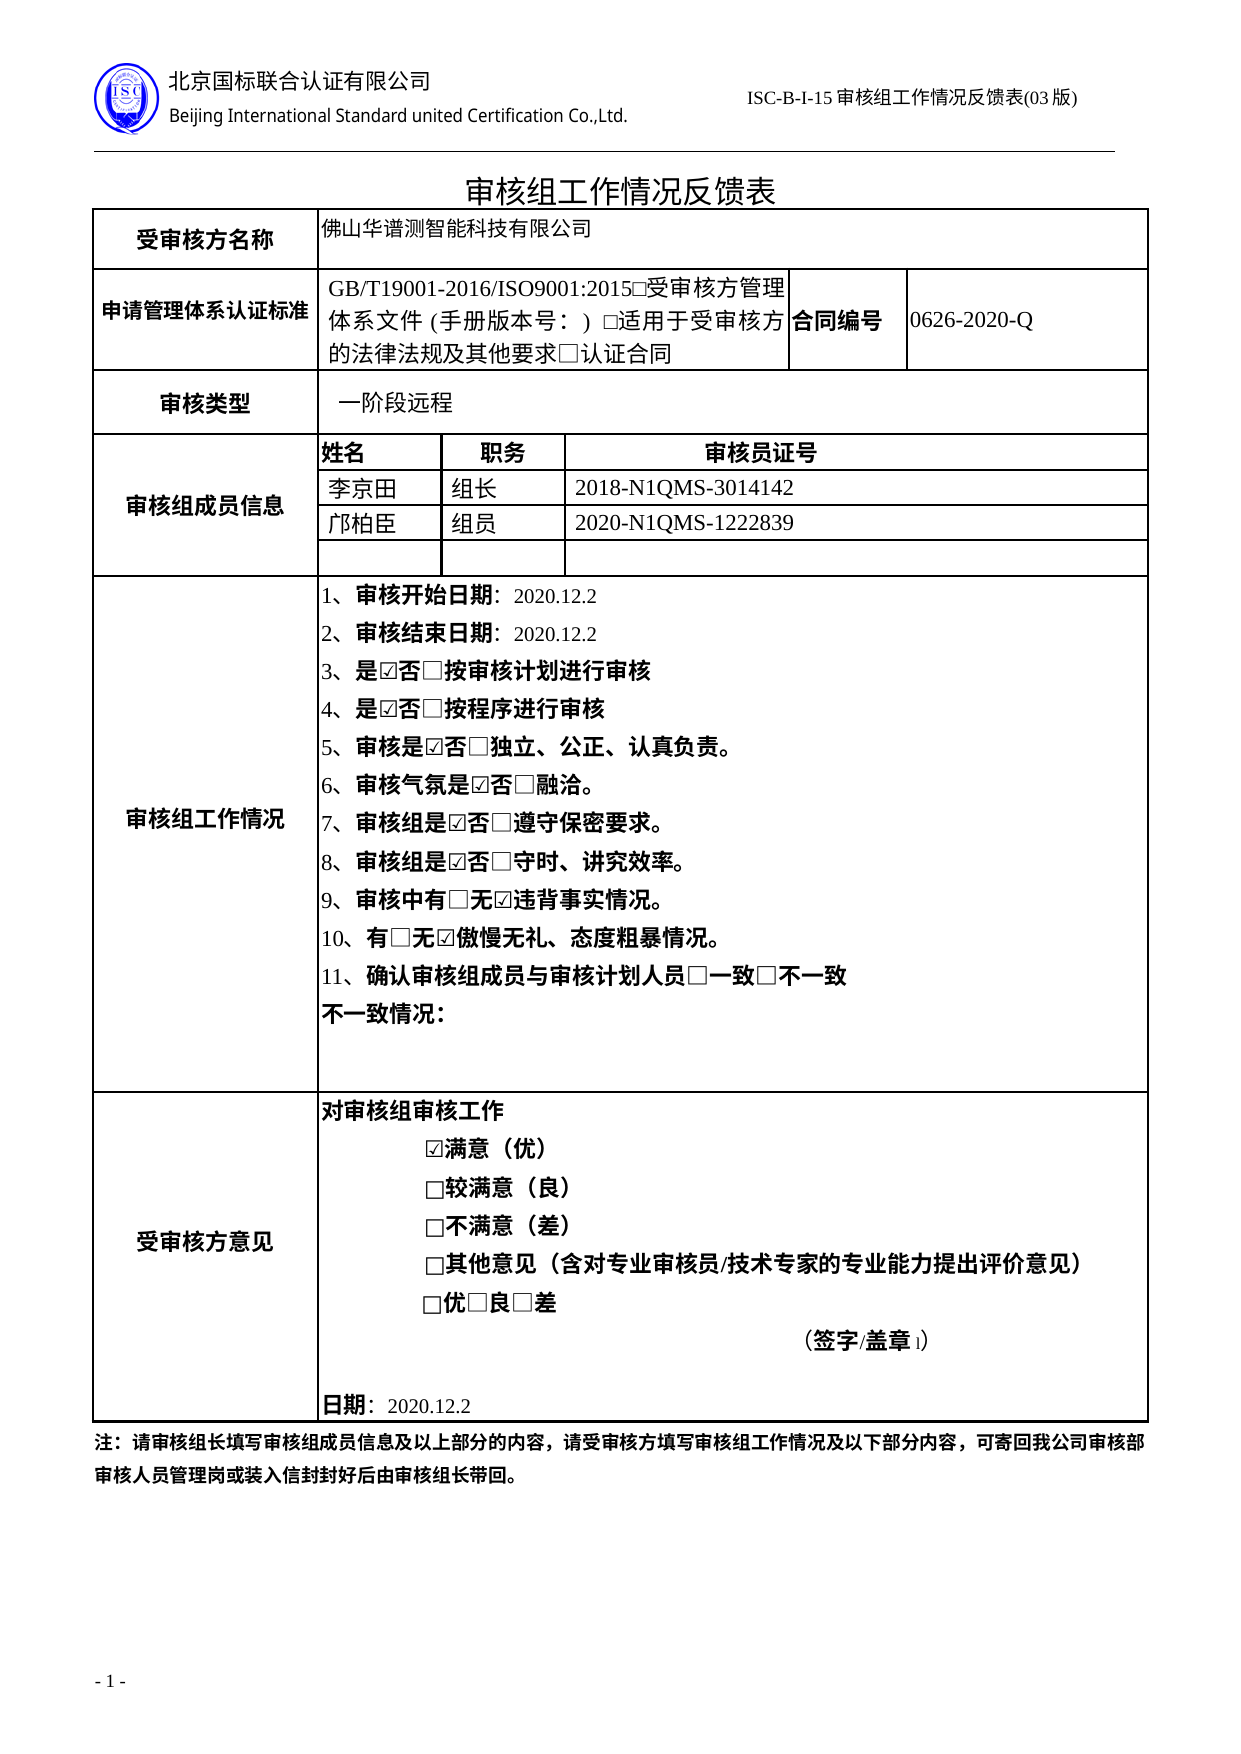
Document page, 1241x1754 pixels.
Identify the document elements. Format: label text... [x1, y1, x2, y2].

table_cell 1、审核开始日期：2020.12.2 2、审核结束日期：2020.12.2 3、是☑否□按审核计划进行审核 4、是☑否□按程序进行审核 5、审核是☑否□独立、公正、认真负责。 6、审核气氛是☑否□融洽。 7、审核组是☑否□遵守保密要求。 8、审核组是☑否□守时、讲究效率。 9、审核中有□无☑违背事实情况。 10、有□无☑傲慢无礼、态度粗暴情况。 11、确认审核组成员与审核计划人员□一致□不一致 不一致情况： [319, 577, 1147, 1091]
table_cell 2018-N1QMS-3014142 [566, 471, 1147, 504]
table_header 受审核方名称 [94, 210, 317, 267]
table_cell [319, 541, 440, 574]
table_cell [566, 541, 1147, 574]
table_cell 一阶段远程 [319, 371, 1147, 433]
text 审核组工作情况反馈表 [94, 183, 1146, 208]
table_cell 审核员证号 [566, 435, 1147, 468]
table_cell 受审核方意见 [94, 1093, 317, 1420]
table_cell 审核类型 [94, 371, 317, 433]
table_cell 2020-N1QMS-1222839 [566, 506, 1147, 539]
table_cell 组员 [443, 506, 564, 539]
table_cell 职务 [443, 435, 564, 468]
picture [94, 63, 162, 135]
table_cell 合同编号 [790, 270, 906, 369]
table_cell 组长 [443, 471, 564, 504]
table_cell 审核组工作情况 [94, 577, 317, 1091]
table_cell 0626-2020-Q [908, 270, 1147, 369]
text 注：请审核组长填写审核组成员信息及以上部分的内容，请受审核方填写审核组工作情况及以下部分内容，可寄回我公司审核部审核人员管理岗或装入信封封好后由审核组长带回。 [94, 1423, 1146, 1489]
table_cell 对审核组审核工作 ☑满意（优） □较满意（良） □不满意（差） □其他意见（含对专业审核员/技术专家的专业能力提出评价意见） □优□良□差 （签字/盖章l） 日期：2020.12.2 [319, 1093, 1147, 1420]
table_cell GB/T19001-2016/ISO9001:2015□受审核方管理体系文件 (手册版本号：) □适用于受审核方的法律法规及其他要求□认证合同 [319, 270, 788, 369]
table_header 佛山华谱测智能科技有限公司 [319, 210, 1147, 267]
table_cell 申请管理体系认证标准 [94, 270, 317, 369]
table_cell [443, 541, 564, 574]
table_cell 邝柏臣 [319, 506, 440, 539]
table_cell 姓名 [319, 435, 440, 468]
table_cell 李京田 [319, 471, 440, 504]
table_cell 审核组成员信息 [94, 435, 317, 574]
